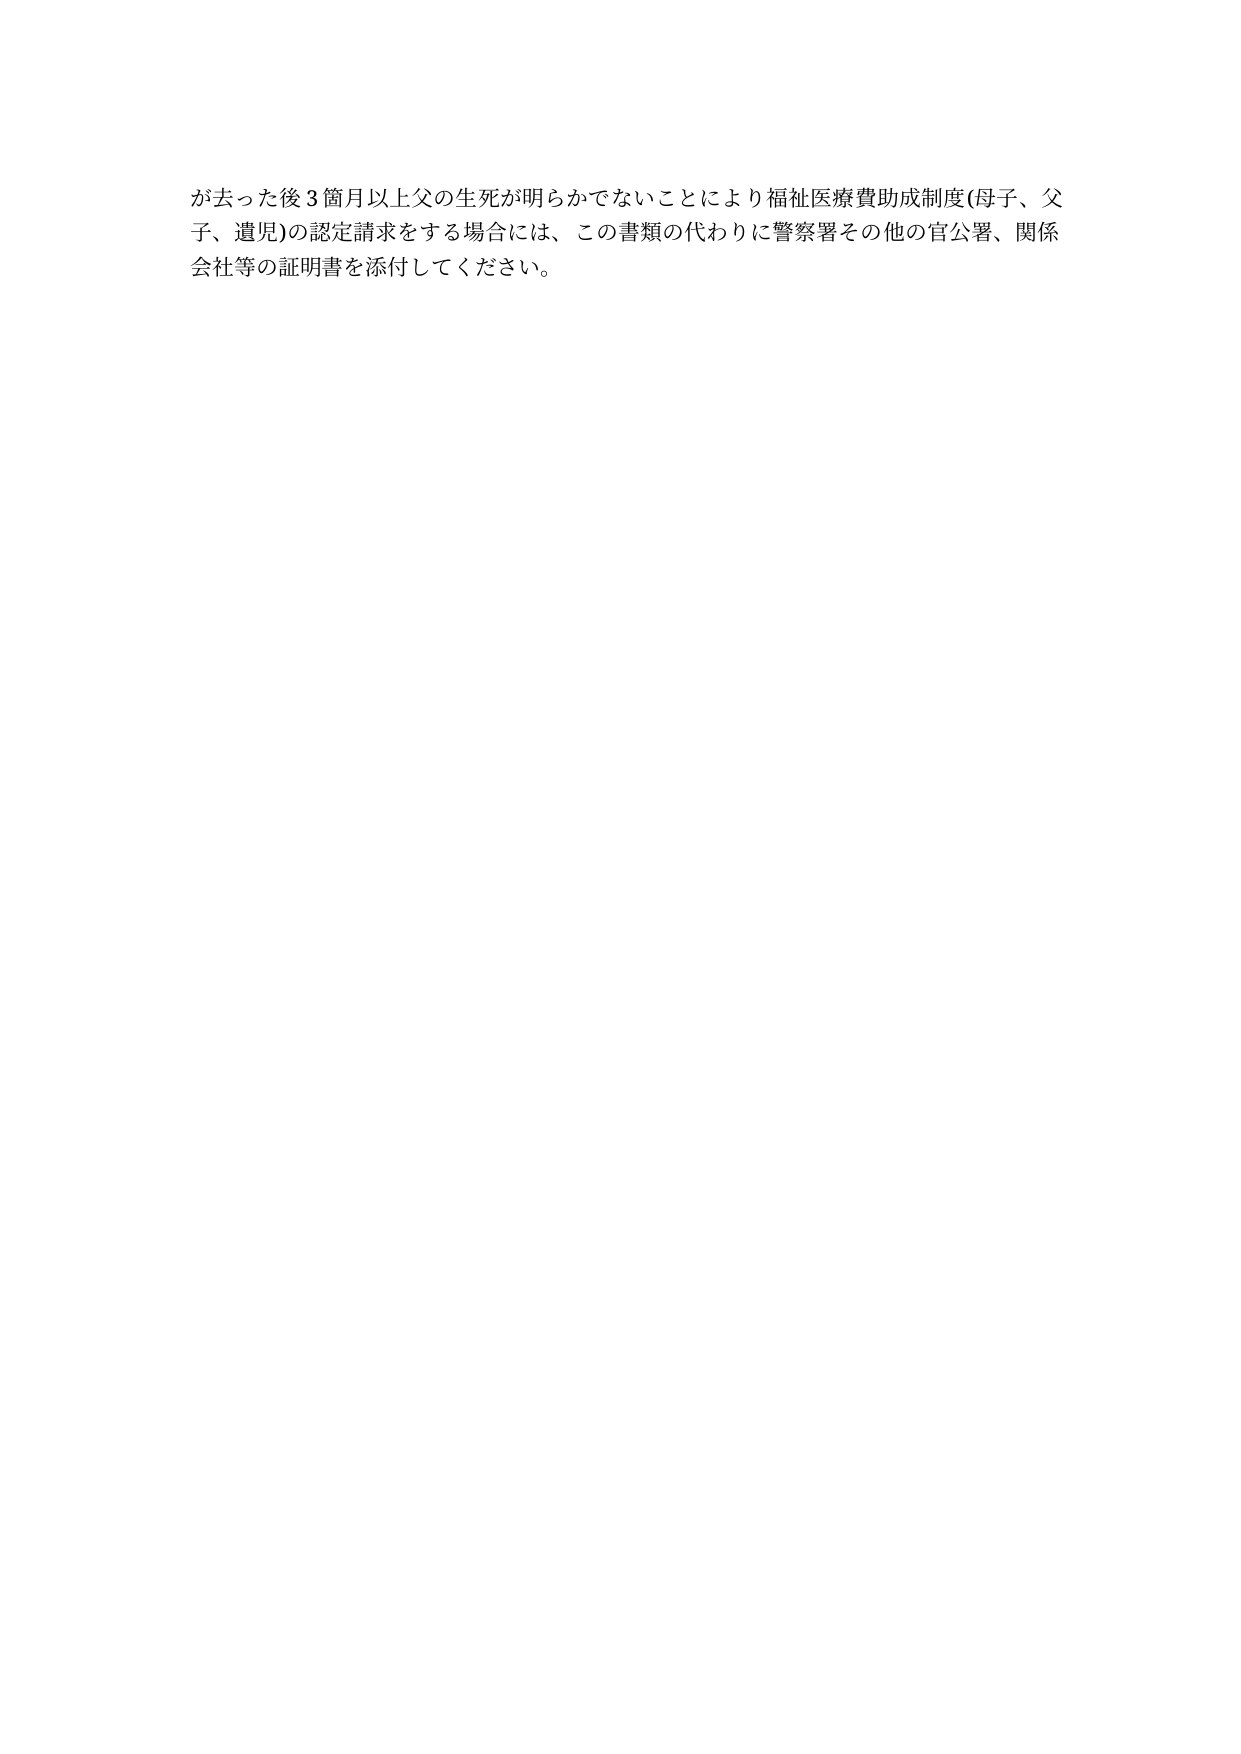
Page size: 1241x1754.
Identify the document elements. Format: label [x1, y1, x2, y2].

text [177, 179, 1063, 284]
